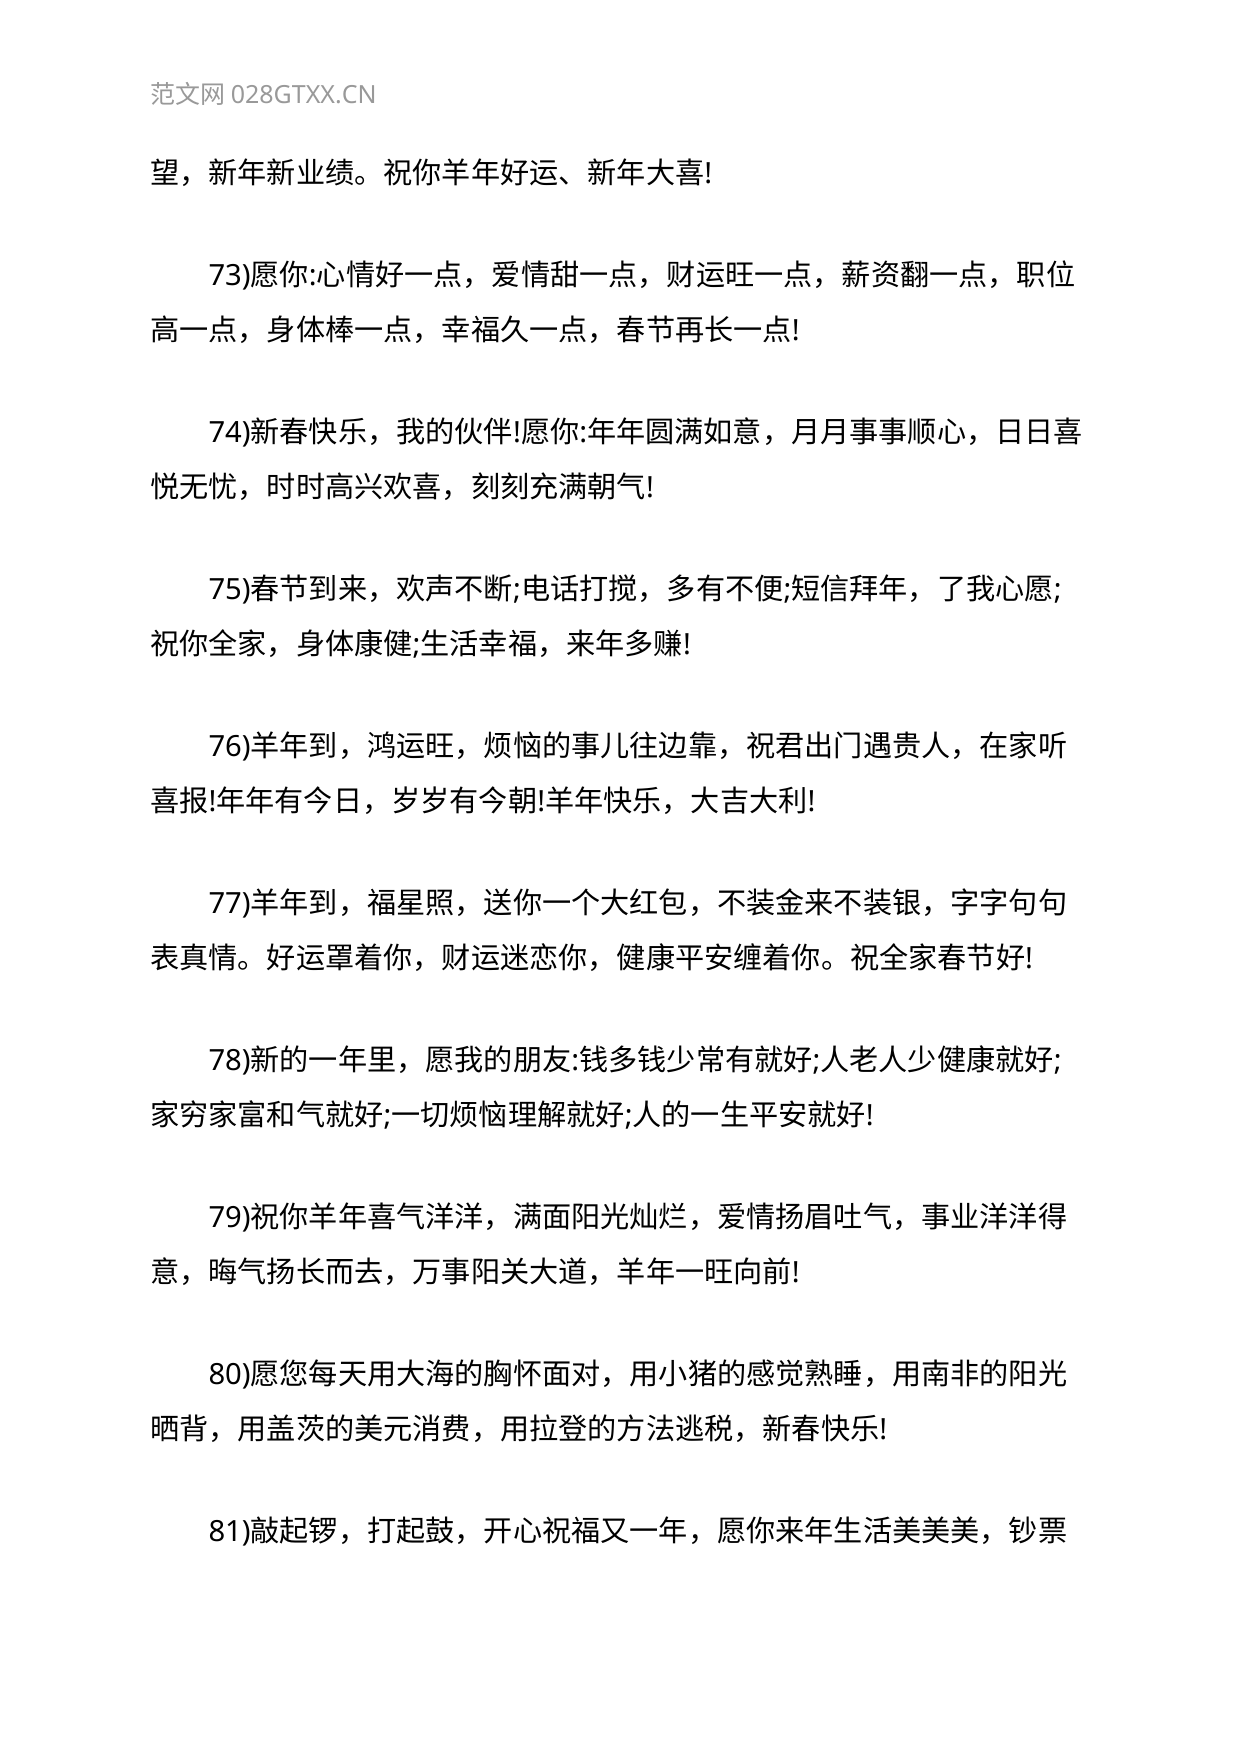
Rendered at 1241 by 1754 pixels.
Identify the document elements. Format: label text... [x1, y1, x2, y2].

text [150, 150, 1090, 192]
text 78)新的一年里，愿我的朋友:钱多钱少常有就好;人老人少健康就好;家穷家富和气就好;一切烦恼理解就好;人的一生平安就好! [150, 1037, 1090, 1134]
text 80)愿您每天用大海的胸怀面对，用小猪的感觉熟睡，用南非的阳光晒背，用盖茨的美元消费，用拉登的方法逃税，新春快乐! [150, 1351, 1090, 1448]
text 77)羊年到，福星照，送你一个大红包，不装金来不装银，字字句句表真情。好运罩着你，财运迷恋你，健康平安缠着你。祝全家春节好! [150, 880, 1090, 977]
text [150, 1508, 1090, 1550]
text 79)祝你羊年喜气洋洋，满面阳光灿烂，爱情扬眉吐气，事业洋洋得意，晦气扬长而去，万事阳关大道，羊年一旺向前! [150, 1194, 1090, 1291]
text 73)愿你:心情好一点，爱情甜一点，财运旺一点，薪资翻一点，职位高一点，身体棒一点，幸福久一点，春节再长一点! [150, 252, 1090, 349]
text 74)新春快乐，我的伙伴!愿你:年年圆满如意，月月事事顺心，日日喜悦无忧，时时高兴欢喜，刻刻充满朝气! [150, 409, 1090, 506]
text 76)羊年到，鸿运旺，烦恼的事儿往边靠，祝君出门遇贵人，在家听喜报!年年有今日，岁岁有今朝!羊年快乐，大吉大利! [150, 723, 1090, 820]
text 75)春节到来，欢声不断;电话打搅，多有不便;短信拜年，了我心愿;祝你全家，身体康健;生活幸福，来年多赚! [150, 566, 1090, 663]
